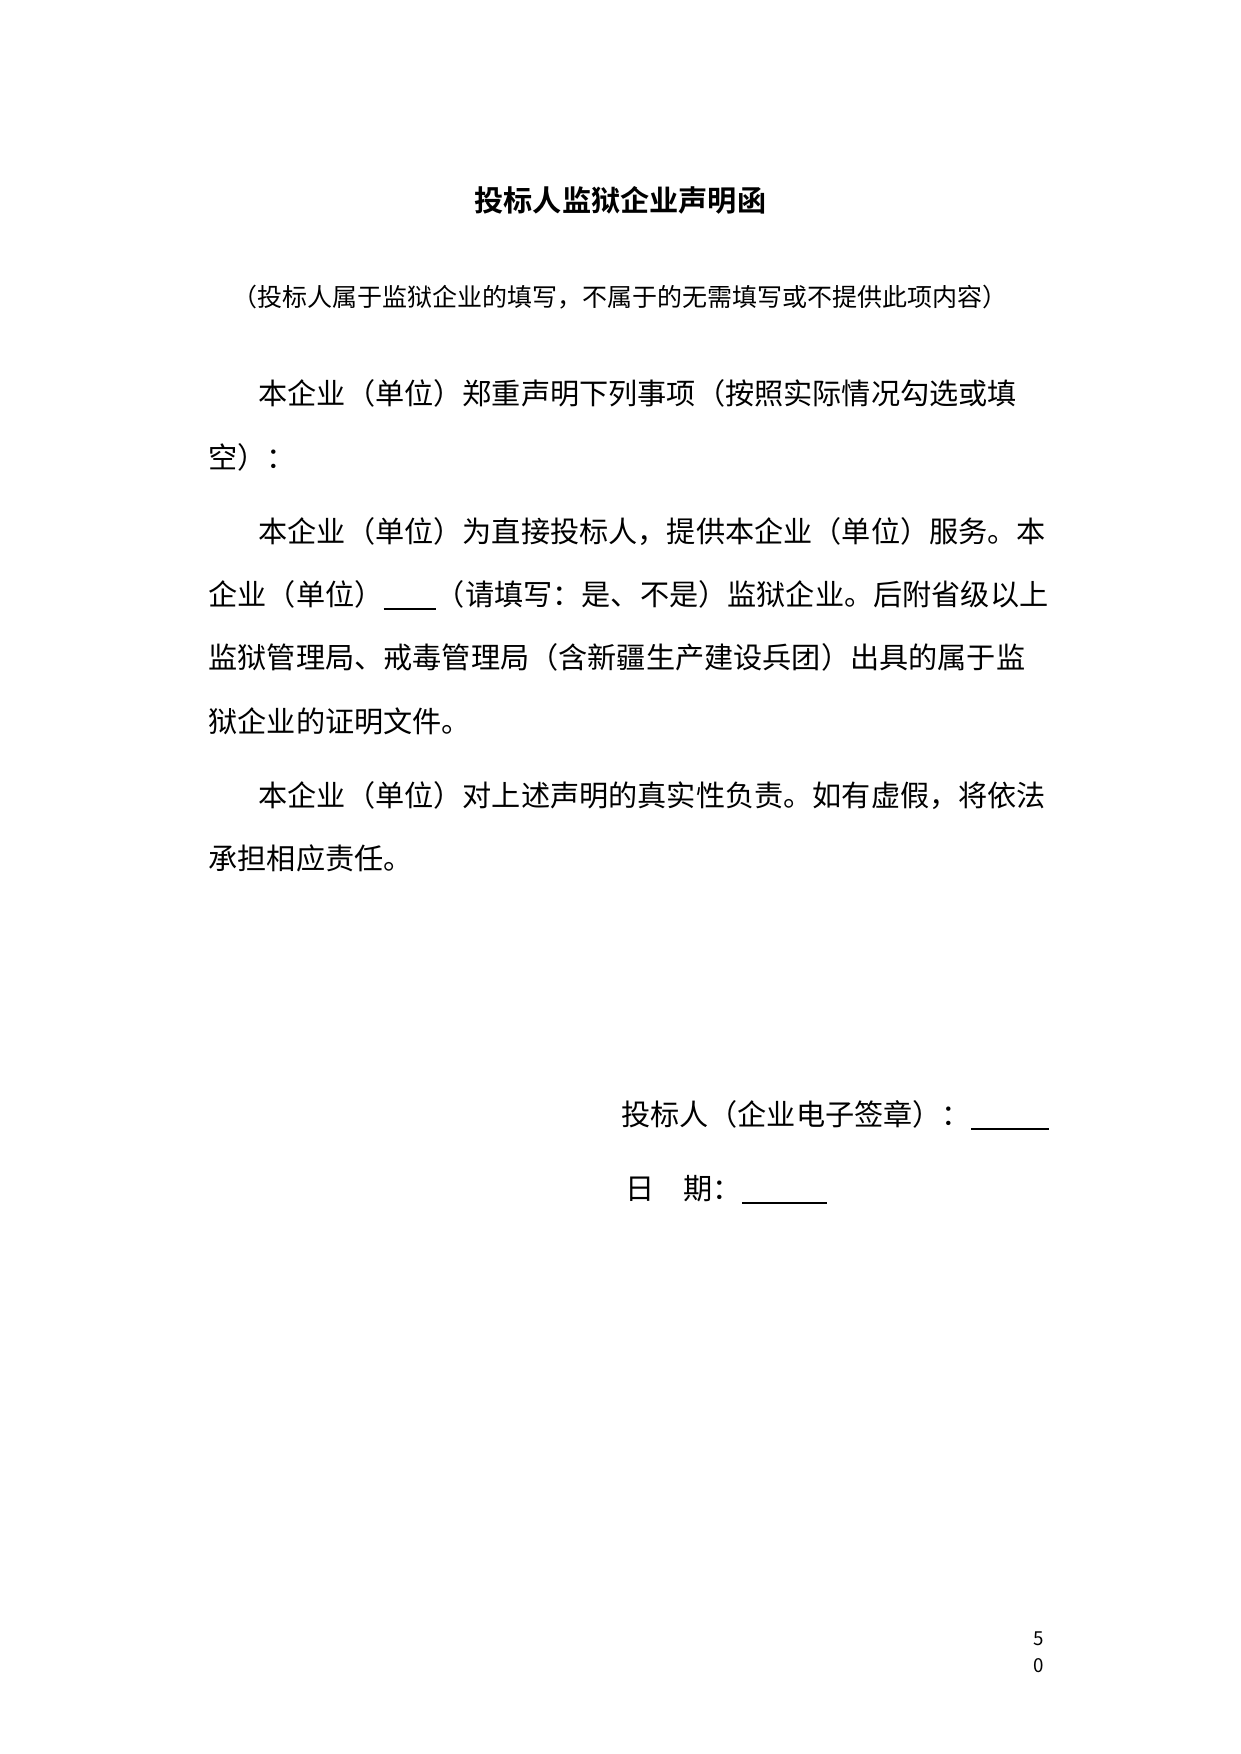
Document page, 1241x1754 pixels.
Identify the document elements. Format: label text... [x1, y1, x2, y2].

text 本企业（单位）对上述声明的真实性负责。如有虚假，将依法承担相应责任。 [208, 772, 1053, 878]
text 日 期： [208, 1166, 1053, 1208]
text （投标人属于监狱企业的填写，不属于的无需填写或不提供此项内容） [187, 277, 1053, 313]
text 本企业（单位）为直接投标人，提供本企业（单位）服务。本企业（单位） （请填写：是、不是）监狱企业。后附省级以上监狱管理局、戒毒管理局（含新疆生产建设兵团）出具的属于监狱企业的证明文件。 [208, 508, 1053, 741]
text 投标人（企业电子签章）： [208, 1092, 1053, 1134]
subtitle 投标人监狱企业声明函 [187, 177, 1053, 219]
text 本企业（单位）郑重声明下列事项（按照实际情况勾选或填空）： [208, 371, 1053, 477]
